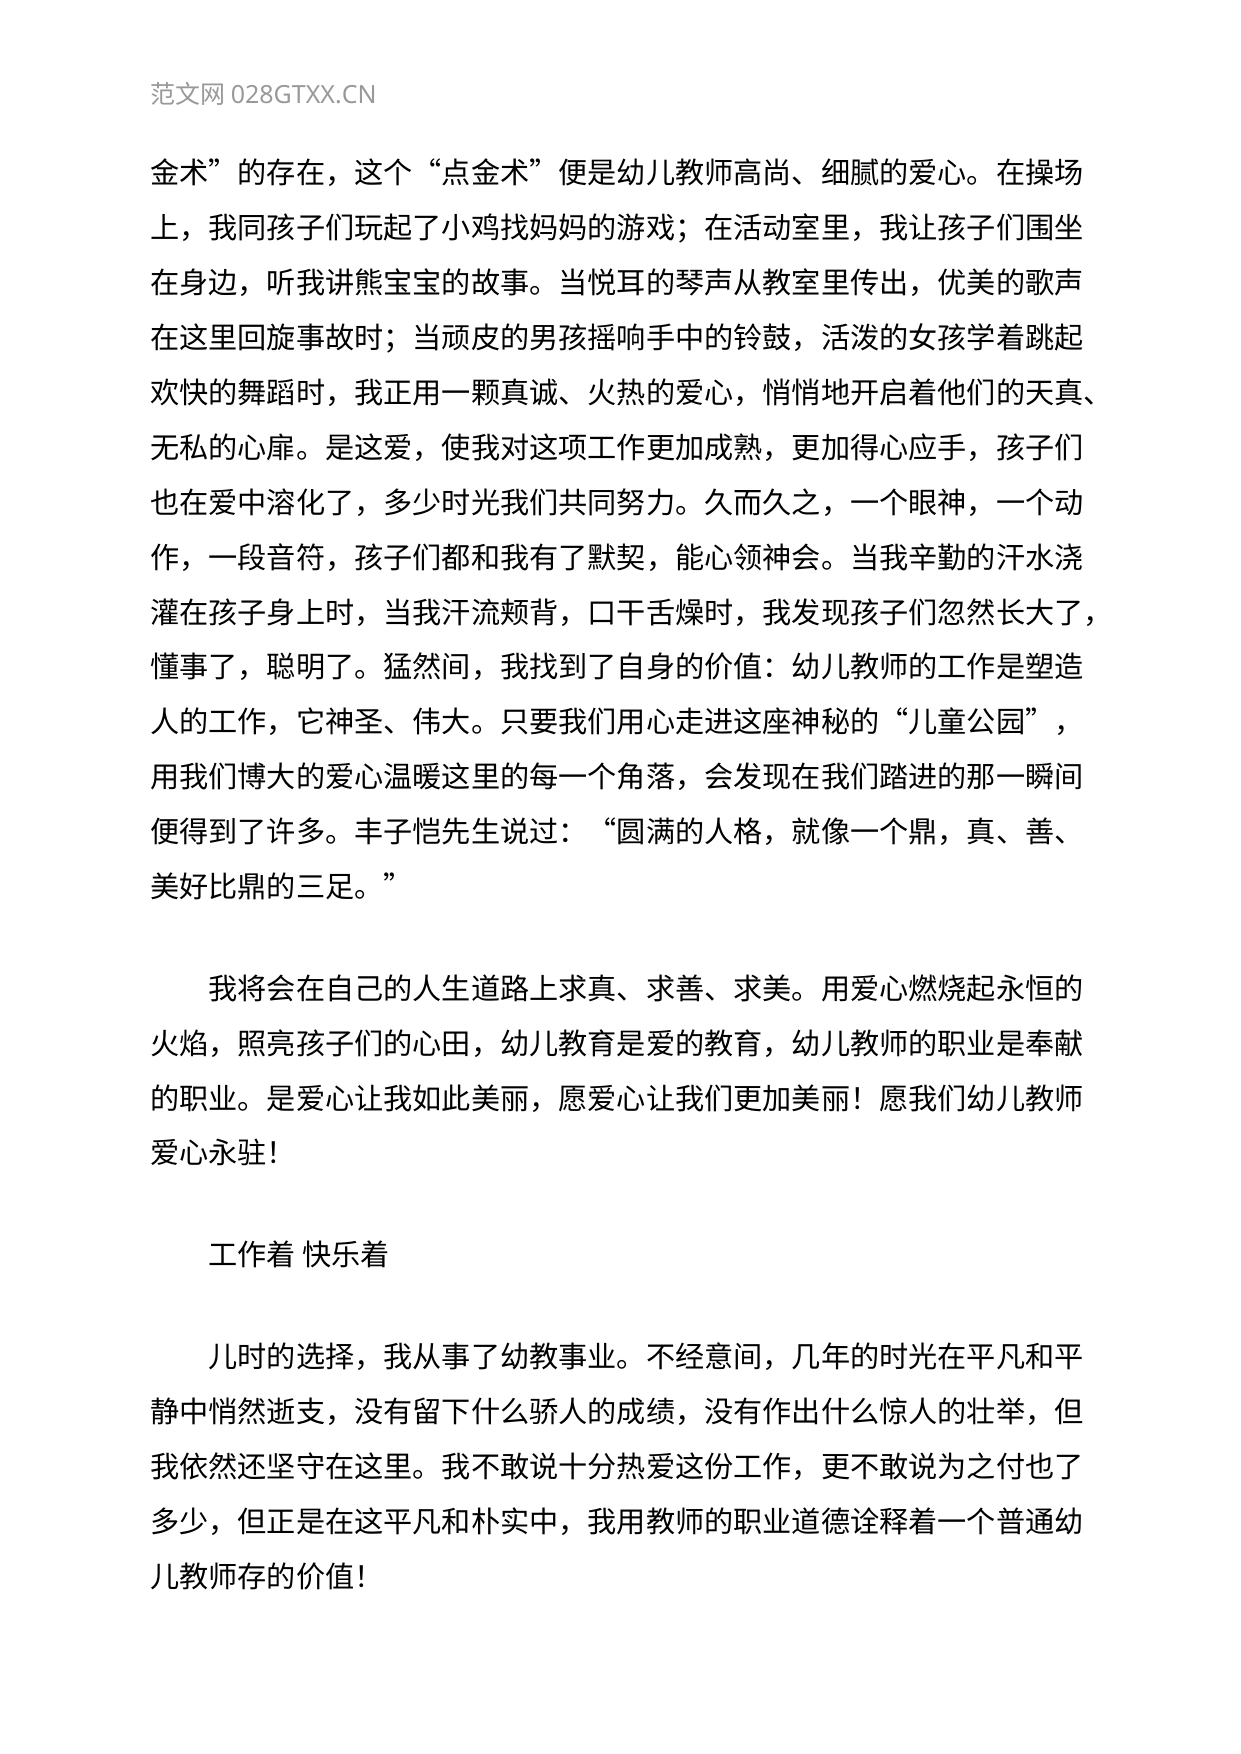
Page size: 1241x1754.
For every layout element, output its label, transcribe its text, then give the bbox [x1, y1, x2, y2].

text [150, 150, 1090, 906]
text 我将会在自己的人生道路上求真、求善、求美。用爱心燃烧起永恒的火焰，照亮孩子们的心田，幼儿教育是爱的教育，幼儿教师的职业是奉献的职业。是爱心让我如此美丽，愿爱心让我们更加美丽！愿我们幼儿教师爱心永驻！ [150, 965, 1090, 1172]
text 工作着 快乐着 [150, 1232, 1090, 1274]
text 儿时的选择，我从事了幼教事业。不经意间，几年的时光在平凡和平静中悄然逝支，没有留下什么骄人的成绩，没有作出什么惊人的壮举，但我依然还坚守在这里。我不敢说十分热爱这份工作，更不敢说为之付也了多少，但正是在这平凡和朴实中，我用教师的职业道德诠释着一个普通幼儿教师存的价值！ [150, 1334, 1090, 1596]
